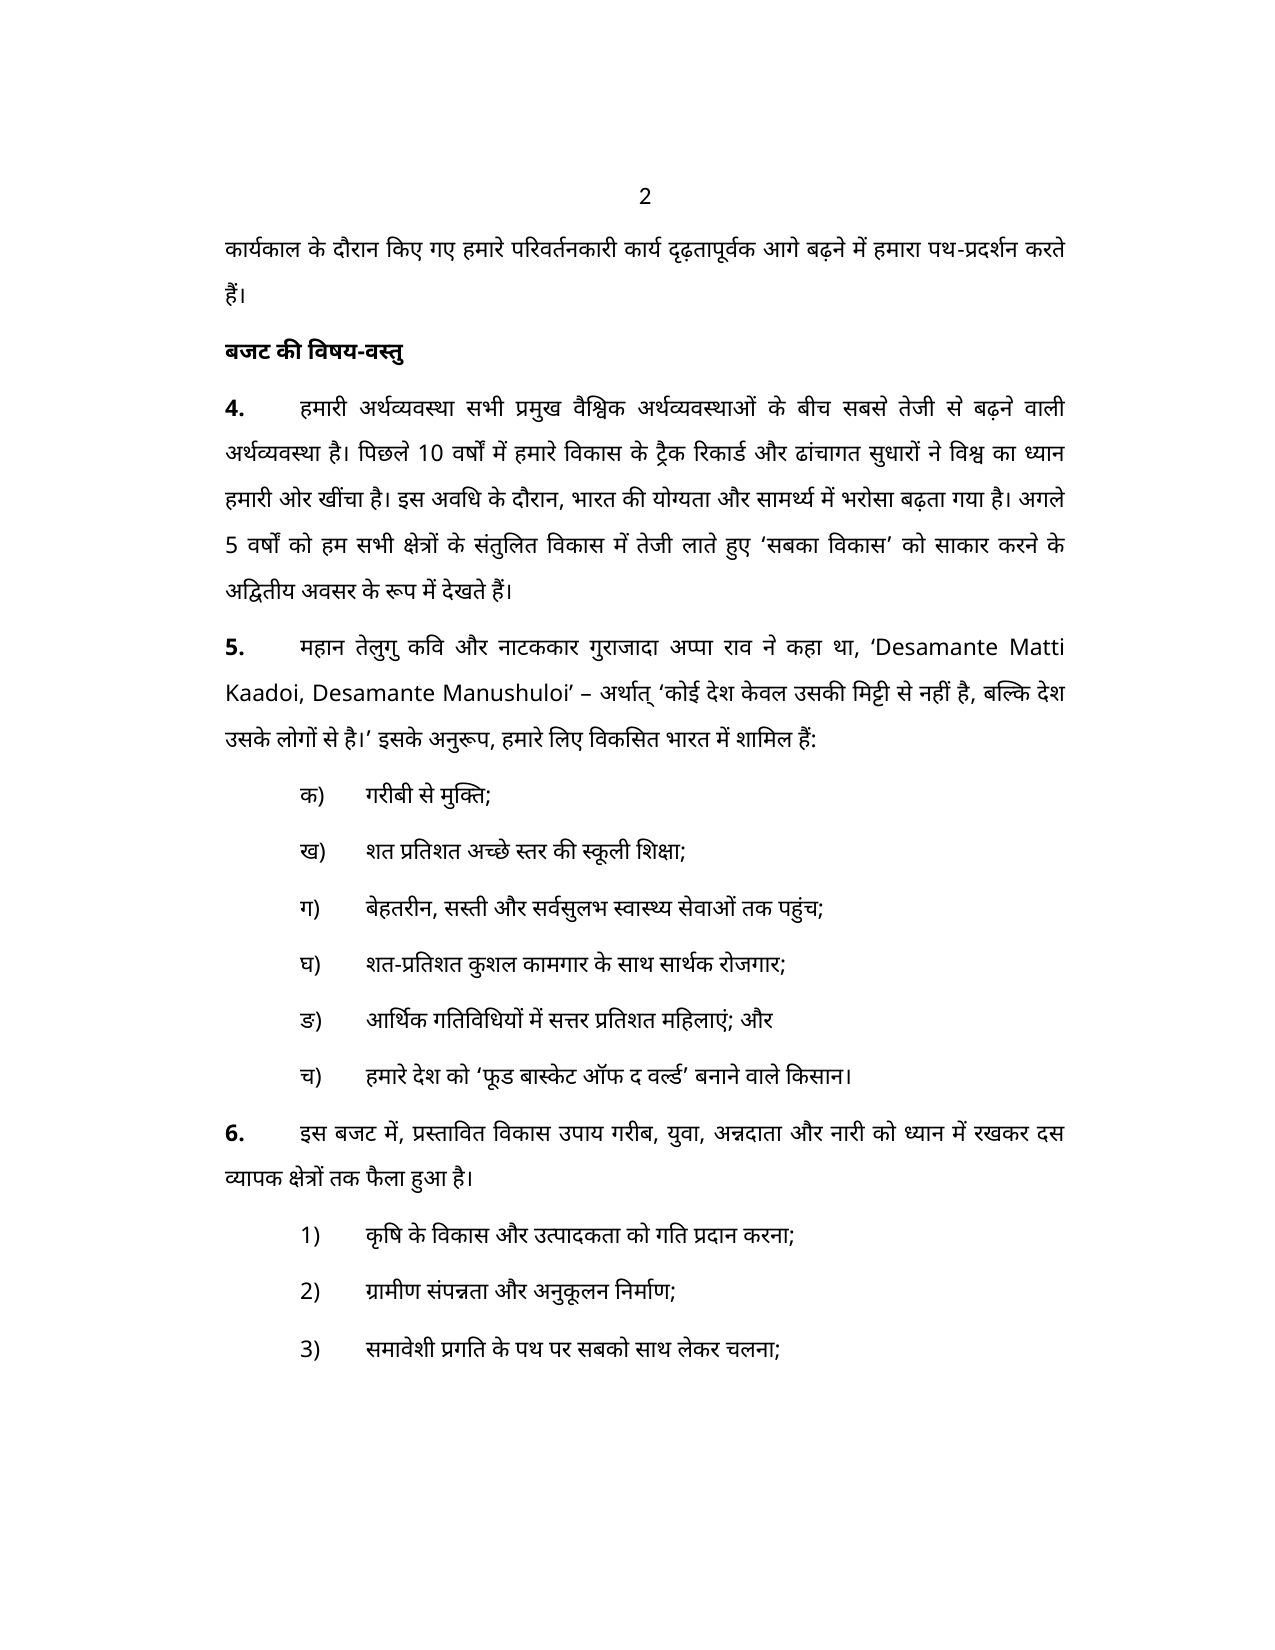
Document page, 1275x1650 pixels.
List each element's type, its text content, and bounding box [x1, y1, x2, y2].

text 4. हमारी अर्थव्यवस्था सभी प्रमुख वैश्विक अर्थव्यवस्थाओं के बीच सबसे तेजी से बढ़ने वाली अर्थव्यवस्था है। पिछले 10 वर्षों में हमारे विकास के ट्रैक रिकार्ड और ढांचागत सुधारों ने विश्व का ध्यान हमारी ओर खींचा है। इस अवधि के दौरान, भारत की योग्यता और सामर्थ्य में भरोसा बढ़ता गया है। अगले 5 वर्षों को हम सभी क्षेत्रों के संतुलित विकास में तेजी लाते हुए ‘सबका विकास’ को साकार करने के अद्वितीय अवसर के रूप में देखते हैं। [225, 379, 1065, 608]
text ङ) आर्थिक गतिविधियों में सत्तर प्रतिशत महिलाएं; और [300, 992, 1065, 1038]
text बजट की विषय-वस्तु [225, 323, 1065, 369]
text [225, 221, 1065, 313]
text ख) शत प्रतिशत अच्छे स्तर की स्कूली शिक्षा; [300, 823, 1065, 869]
text 5. महान तेलुगु कवि और नाटककार गुराजादा अप्पा राव ने कहा था, ‘Desamante Matti Kaadoi, Desamante Manushuloi’ – अर्थात् ‘कोई देश केवल उसकी मिट्टी से नहीं है, बल्कि देश उसके लोगों से है।’ इसके अनुरूप, हमारे लिए विकसित भारत में शामिल हैं: [225, 619, 1065, 756]
text 3) समावेशी प्रगति के पथ पर सबको साथ लेकर चलना; [300, 1321, 1065, 1367]
text 2) ग्रामीण संपन्नता और अनुकूलन निर्माण; [300, 1263, 1065, 1308]
text ग) बेहतरीन, सस्ती और सर्वसुलभ स्वास्थ्य सेवाओं तक पहुंच; [300, 879, 1065, 925]
text 6. इस बजट में, प्रस्तावित विकास उपाय गरीब, युवा, अन्नदाता और नारी को ध्यान में रखकर दस व्यापक क्षेत्रों तक फैला हुआ है। [225, 1104, 1065, 1196]
text घ) शत-प्रतिशत कुशल कामगार के साथ सार्थक रोजगार; [300, 936, 1065, 981]
text च) हमारे देश को ‘फूड बास्केट ऑफ द वर्ल्ड’ बनाने वाले किसान। [300, 1048, 1065, 1094]
text क) गरीबी से मुक्ति; [300, 767, 1065, 813]
text 1) कृषि के विकास और उत्पादकता को गति प्रदान करना; [300, 1206, 1065, 1252]
